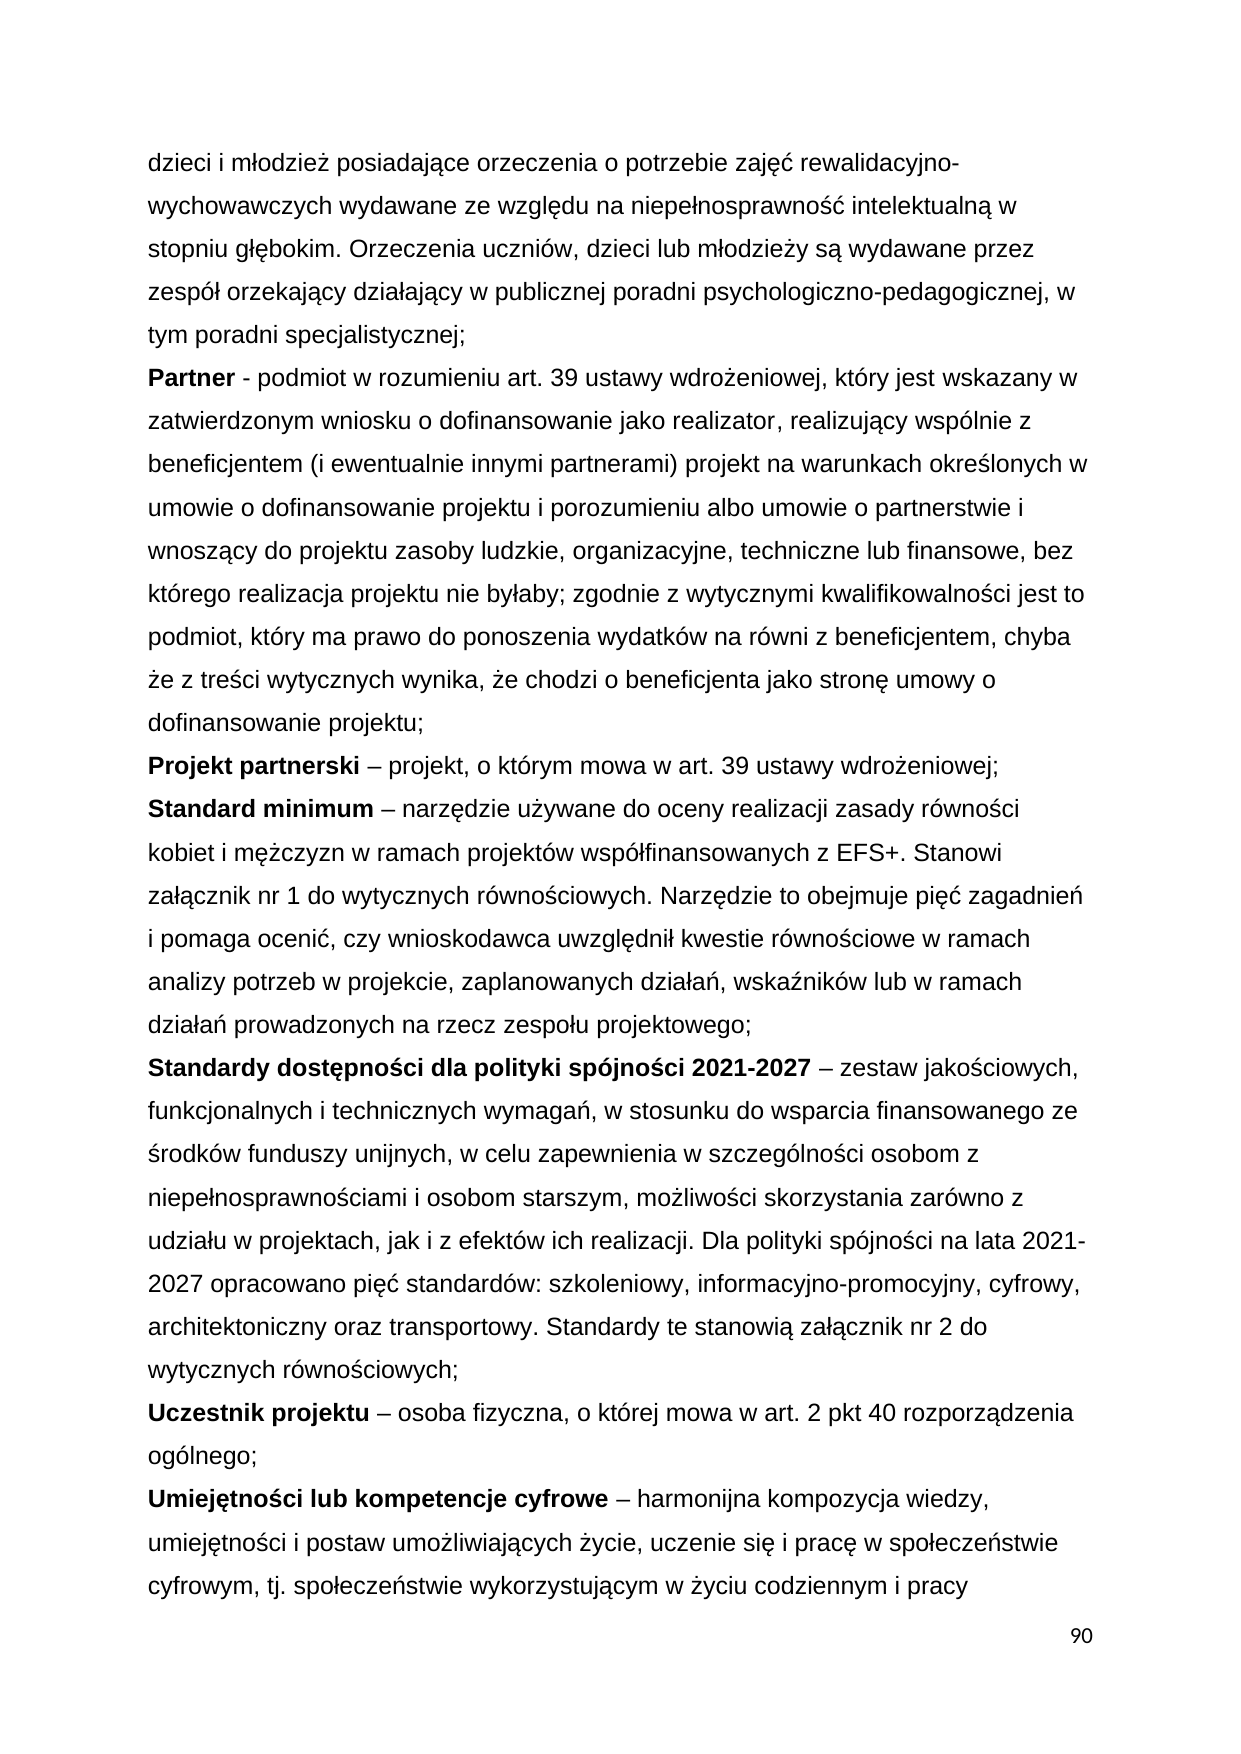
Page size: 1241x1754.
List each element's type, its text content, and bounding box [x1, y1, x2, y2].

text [148, 148, 1093, 349]
text Uczestnik projektu – osoba fizyczna, o której mowa w art. 2 pkt 40 rozporządzenia ogólnego; [148, 1398, 1093, 1470]
text Standardy dostępności dla polityki spójności 2021-2027 – zestaw jakościowych, funkcjonalnych i technicznych wymagań, w stosunku do wsparcia finansowanego ze środków funduszy unijnych, w celu zapewnienia w szczególności osobom z niepełnosprawnościami i osobom starszym, możliwości skorzystania zarówno z udziału w projektach, jak i z efektów ich realizacji. Dla polityki spójności na lata 2021- 2027 opracowano pięć standardów: szkoleniowy, informacyjno-promocyjny, cyfrowy, architektoniczny oraz transportowy. Standardy te stanowią załącznik nr 2 do wytycznych równościowych; [148, 1053, 1093, 1384]
text Projekt partnerski – projekt, o którym mowa w art. 39 ustawy wdrożeniowej; [148, 751, 1093, 780]
text Partner - podmiot w rozumieniu art. 39 ustawy wdrożeniowej, który jest wskazany w zatwierdzonym wniosku o dofinansowanie jako realizator, realizujący wspólnie z beneficjentem (i ewentualnie innymi partnerami) projekt na warunkach określonych w umowie o dofinansowanie projektu i porozumieniu albo umowie o partnerstwie i wnoszący do projektu zasoby ludzkie, organizacyjne, techniczne lub finansowe, bez którego realizacja projektu nie byłaby; zgodnie z wytycznymi kwalifikowalności jest to podmiot, który ma prawo do ponoszenia wydatków na równi z beneficjentem, chyba że z treści wytycznych wynika, że chodzi o beneficjenta jako stronę umowy o dofinansowanie projektu; [148, 363, 1093, 737]
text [148, 1484, 1093, 1599]
text Standard minimum – narzędzie używane do oceny realizacji zasady równości kobiet i mężczyzn w ramach projektów współfinansowanych z EFS+. Stanowi załącznik nr 1 do wytycznych równościowych. Narzędzie to obejmuje pięć zagadnień i pomaga ocenić, czy wnioskodawca uwzględnił kwestie równościowe w ramach analizy potrzeb w projekcie, zaplanowanych działań, wskaźników lub w ramach działań prowadzonych na rzecz zespołu projektowego; [148, 794, 1093, 1039]
